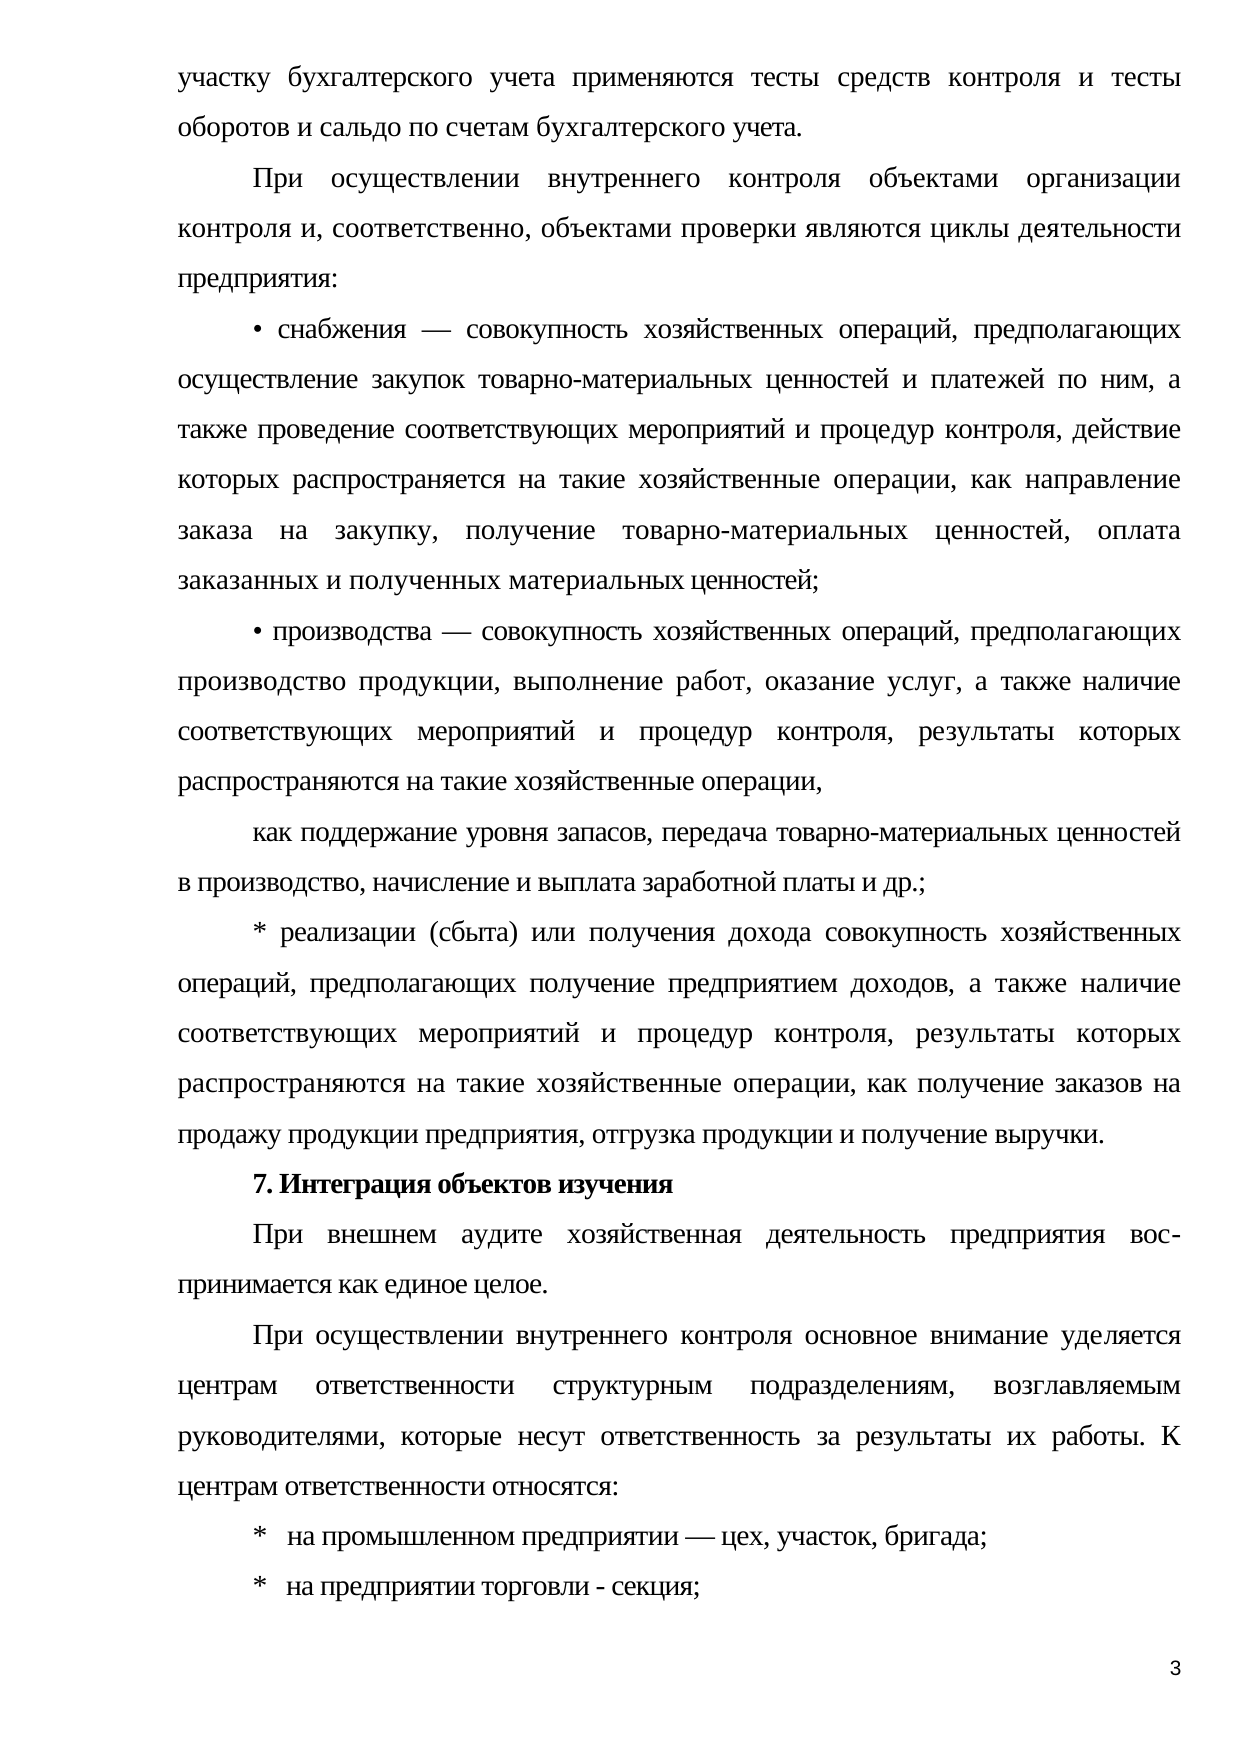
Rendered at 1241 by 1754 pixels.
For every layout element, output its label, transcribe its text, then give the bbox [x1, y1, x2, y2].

text 7. Интеграция объектов изучения [177, 1166, 1181, 1199]
text При осуществлении внутреннего контроля объектами организации контроля и, соответственно, объектами проверки являются циклы деятельности предприятия: [177, 160, 1181, 294]
text При внешнем аудите хозяйственная деятельность предприятия воспринимается как единое целое. [177, 1216, 1181, 1300]
text * реализации (сбыта) или получения дохода совокупность хозяйственных операций, предполагающих получение предприятием доходов, а также наличие соответствующих мероприятий и процедур контроля, результаты которых распространяются на такие хозяйственные операции, как получение заказов на продажу продукции предприятия, отгрузка продукции и получение выручки. [177, 914, 1181, 1149]
text При осуществлении внутреннего контроля основное внимание уделяется центрам ответственности структурным подразделениям, возглавляемым руководителями, которые несут ответственность за результаты их работы. К центрам ответственности относятся: [177, 1317, 1181, 1501]
text • производства — совокупность хозяйственных операций, предполагающих производство продукции, выполнение работ, оказание услуг, а также наличие соответствующих мероприятий и процедур контроля, результаты которых распространяются на такие хозяйственные операции, [177, 613, 1181, 797]
text как поддержание уровня запасов, передача товарно-материальных ценностей в производство, начисление и выплата заработной платы и др.; [177, 814, 1181, 898]
text * на промышленном предприятии — цех, участок, бригада; [177, 1518, 1181, 1552]
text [177, 59, 1181, 143]
text • снабжения — совокупность хозяйственных операций, предполагающих осуществление закупок товарно-материальных ценностей и платежей по ним, а также проведение соответствующих мероприятий и процедур контроля, действие которых распространяется на такие хозяйственные операции, как направление заказа на закупку, получение товарно-материальных ценностей, оплата заказанных и полученных материальных ценностей; [177, 311, 1181, 596]
text * на предприятии торговли - секция; [177, 1568, 1181, 1602]
